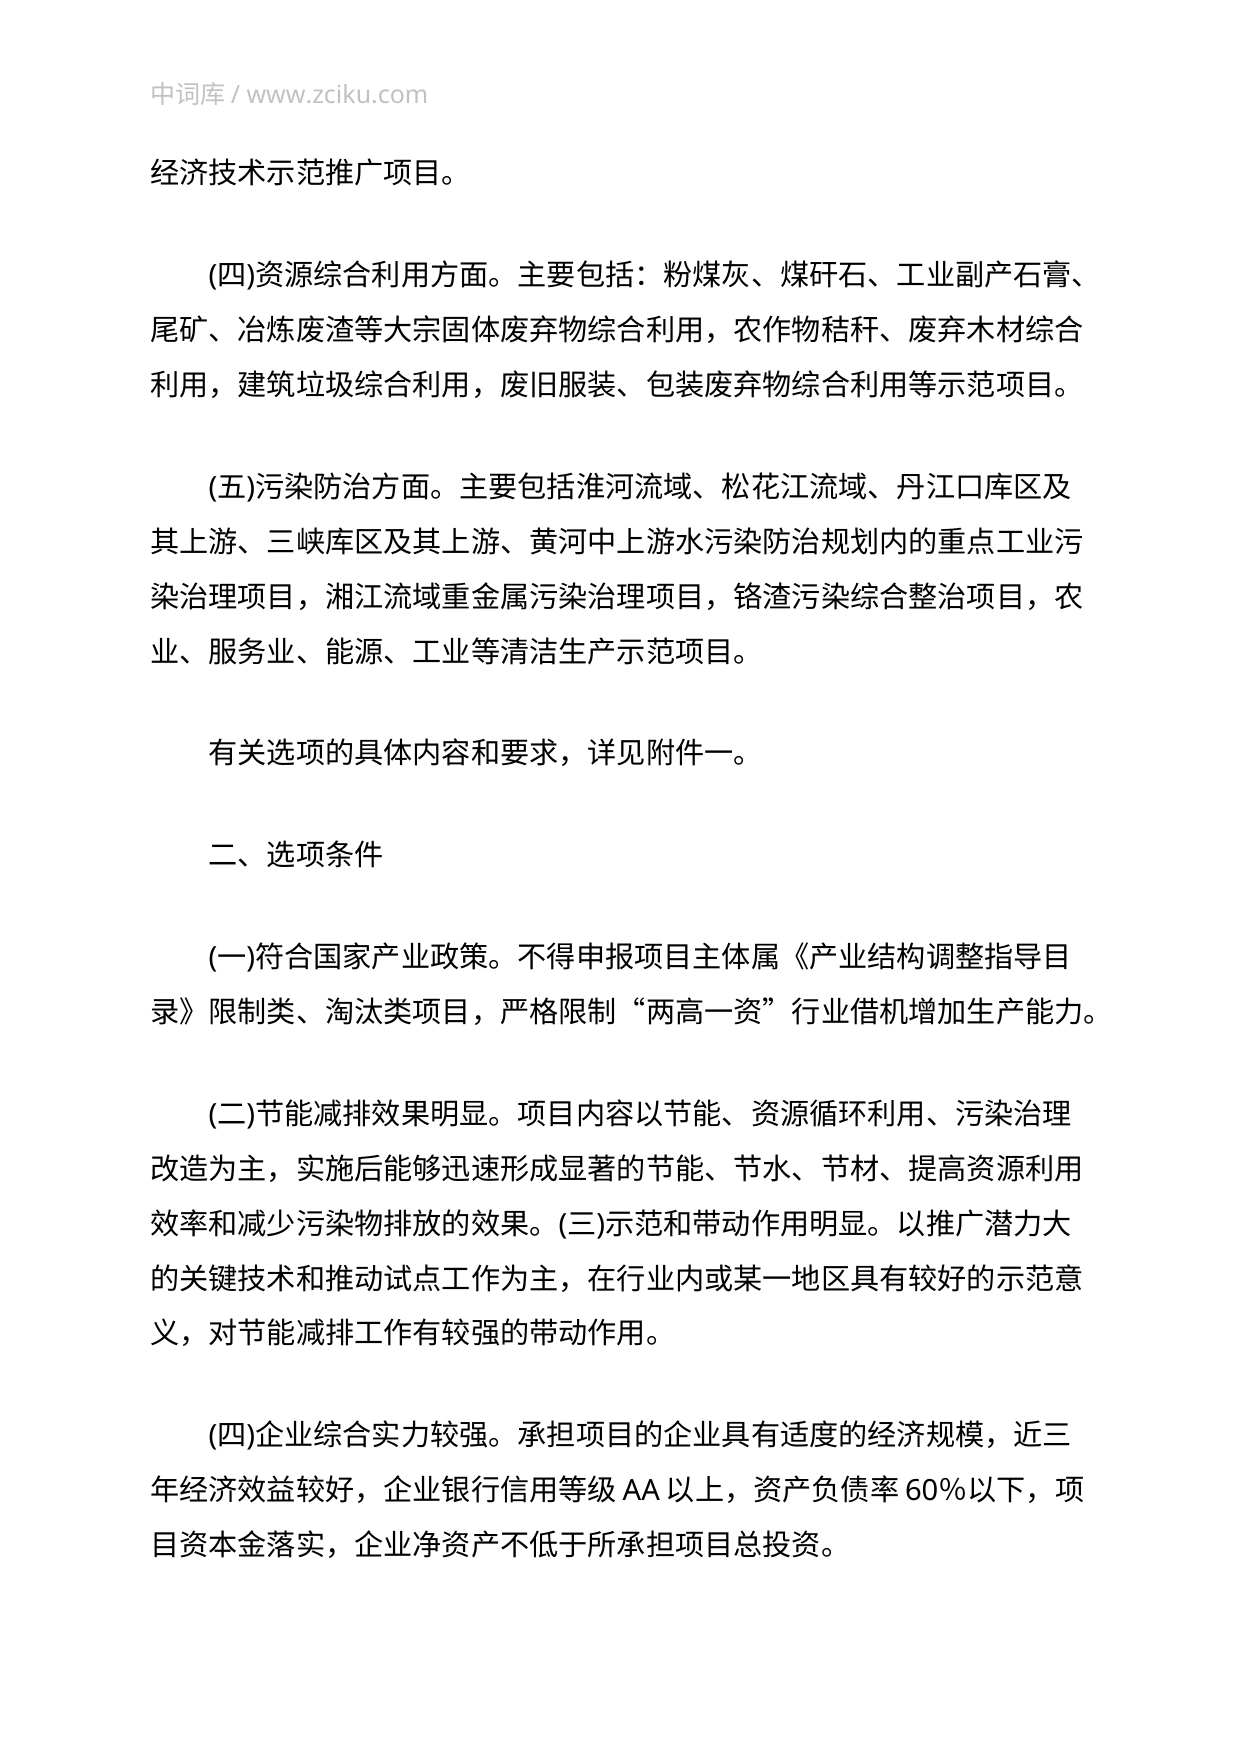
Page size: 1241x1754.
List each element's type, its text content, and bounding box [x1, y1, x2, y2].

text 有关选项的具体内容和要求，详见附件一。 [150, 730, 1090, 772]
text (五)污染防治方面。主要包括淮河流域、松花江流域、丹江口库区及其上游、三峡库区及其上游、黄河中上游水污染防治规划内的重点工业污染治理项目，湘江流域重金属污染治理项目，铬渣污染综合整治项目，农业、服务业、能源、工业等清洁生产示范项目。 [150, 463, 1090, 671]
text (四)企业综合实力较强。承担项目的企业具有适度的经济规模，近三年经济效益较好，企业银行信用等级AA以上，资产负债率60％以下，项目资本金落实，企业净资产不低于所承担项目总投资。 [150, 1412, 1090, 1564]
text (一)符合国家产业政策。不得申报项目主体属《产业结构调整指导目录》限制类、淘汰类项目，严格限制“两高一资”行业借机增加生产能力。 [150, 933, 1090, 1031]
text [150, 150, 1090, 192]
text (二)节能减排效果明显。项目内容以节能、资源循环利用、污染治理改造为主，实施后能够迅速形成显著的节能、节水、节材、提高资源利用效率和减少污染物排放的效果。(三)示范和带动作用明显。以推广潜力大的关键技术和推动试点工作为主，在行业内或某一地区具有较好的示范意义，对节能减排工作有较强的带动作用。 [150, 1090, 1090, 1352]
text 二、选项条件 [150, 832, 1090, 874]
text (四)资源综合利用方面。主要包括：粉煤灰、煤矸石、工业副产石膏、尾矿、冶炼废渣等大宗固体废弃物综合利用，农作物秸秆、废弃木材综合利用，建筑垃圾综合利用，废旧服装、包装废弃物综合利用等示范项目。 [150, 252, 1090, 404]
